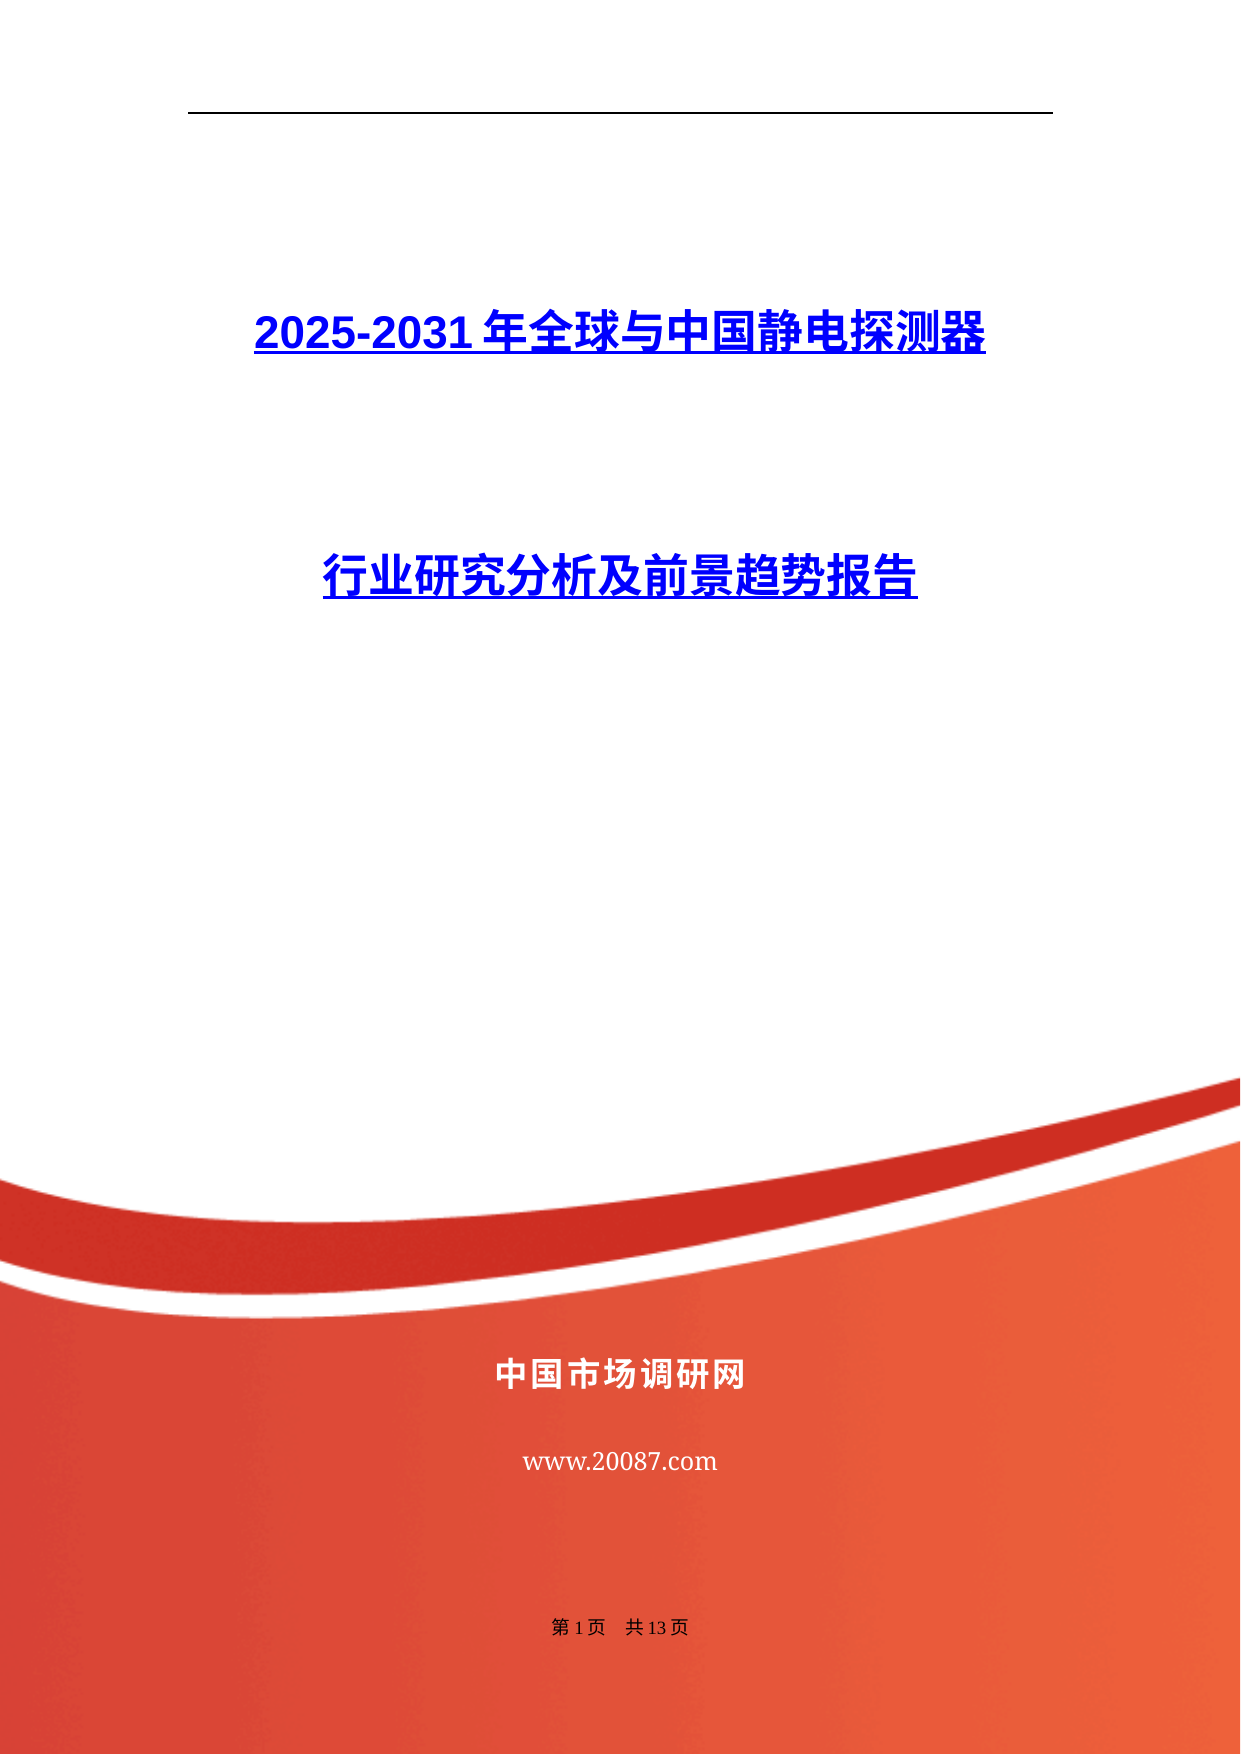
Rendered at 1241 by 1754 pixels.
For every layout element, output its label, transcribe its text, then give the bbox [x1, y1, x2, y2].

text www.20087.com [187, 1428, 1053, 1493]
table_header 2025-2031年全球与中国静电探测器行业研究分析及前景趋势报告 [188, 207, 1053, 773]
picture [0, 1006, 1241, 1754]
subtitle 中国市场调研网 [187, 1339, 1053, 1404]
